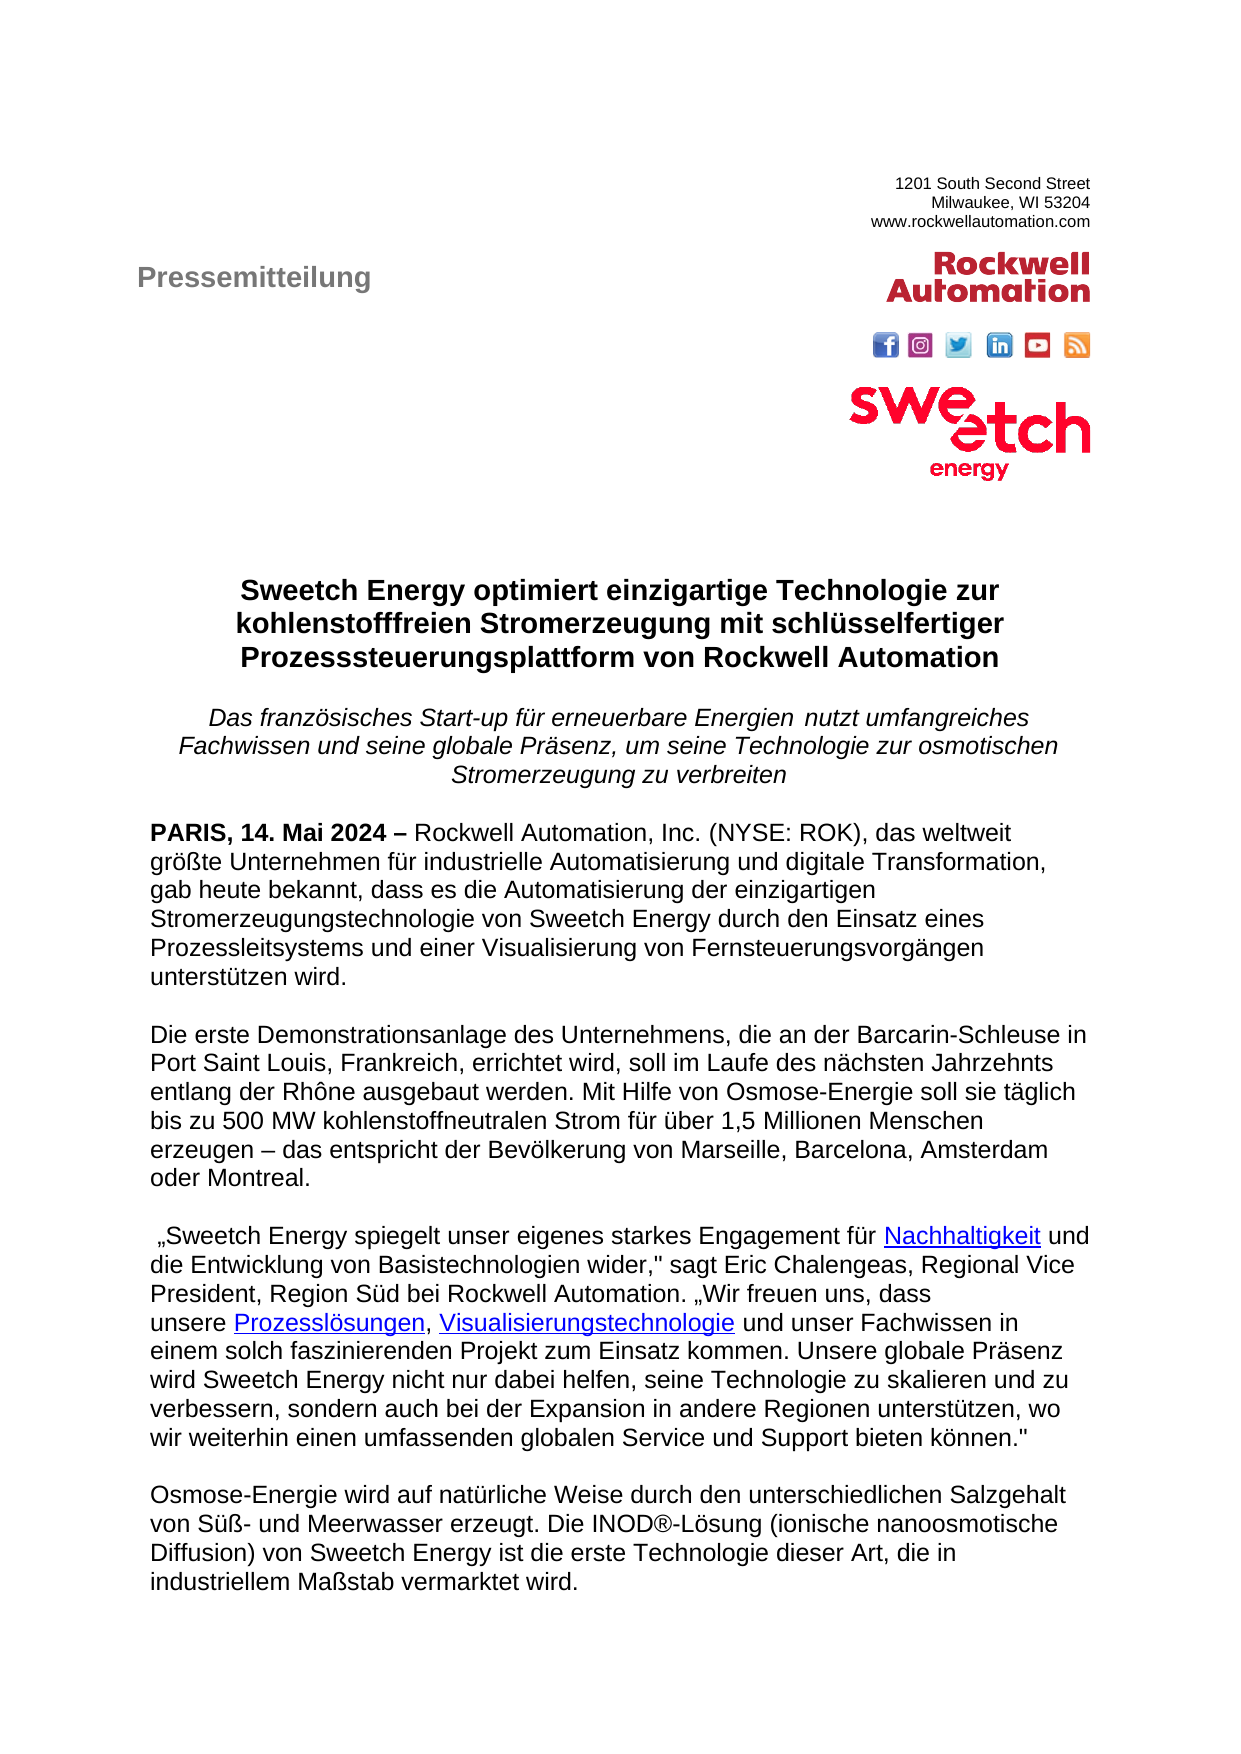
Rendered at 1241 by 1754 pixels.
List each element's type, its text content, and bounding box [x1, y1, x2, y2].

picture [943, 332, 976, 358]
picture [983, 332, 1016, 358]
picture [1060, 332, 1091, 358]
picture [1024, 332, 1050, 358]
text www.rockwellautomation.com [150, 212, 1090, 231]
text Sweetch Energy optimiert einzigartige Technologie zur kohlenstofffreien Stromerzeugung mit schlüsselfertiger Prozesssteuerungsplattform von Rockwell Automation [150, 573, 1090, 673]
picture [884, 250, 1091, 304]
text Osmose-Energie wird auf natürliche Weise durch den unterschiedlichen Salzgehalt von Süß- und Meerwasser erzeugt. Die INOD®-Lösung (ionische nanoosmotische Diffusion) von Sweetch Energy ist die erste Technologie dieser Art, die in industriellem Maßstab vermarktet wird. [150, 1480, 1090, 1595]
text Milwaukee, WI 53204 [150, 193, 1090, 212]
text Das französisches Start-up für erneuerbare Energien nutzt umfangreiches Fachwissen und seine globale Präsenz, um seine Technologie zur osmotischen Stromerzeugung zu verbreiten [150, 702, 1090, 789]
text PARIS, 14. Mai 2024 – Rockwell Automation, Inc. (NYSE: ROK), das weltweit größte Unternehmen für industrielle Automatisierung und digitale Transformation, gab heute bekannt, dass es die Automatisierung der einzigartigen Stromerzeugungstechnologie von Sweetch Energy durch den Einsatz eines Prozessleitsystems und einer Visualisierung von Fernsteuerungsvorgängen unterstützen wird. [150, 818, 1090, 990]
text Die erste Demonstrationsanlage des Unternehmens, die an der Barcarin-Schleuse in Port Saint Louis, Frankreich, errichtet wird, soll im Laufe des nächsten Jahrzehnts entlang der Rhône ausgebaut werden. Mit Hilfe von Osmose-Energie soll sie täglich bis zu 500 MW kohlenstoffneutralen Strom für über 1,5 Millionen Menschen erzeugen – das entspricht der Bevölkerung von Marseille, Barcelona, Amsterdam oder Montreal. [150, 1019, 1090, 1192]
text „Sweetch Energy spiegelt unser eigenes starkes Engagement für Nachhaltigkeit und die Entwicklung von Basistechnologien wider," sagt Eric Chalengeas, Regional Vice President, Region Süd bei Rockwell Automation. „Wir freuen uns, dass unsere Prozesslösungen, Visualisierungstechnologie und unser Fachwissen in einem solch faszinierenden Projekt zum Einsatz kommen. Unsere globale Präsenz wird Sweetch Energy nicht nur dabei helfen, seine Technologie zu skalieren und zu verbessern, sondern auch bei der Expansion in andere Regionen unterstützen, wo wir weiterhin einen umfassenden globalen Service und Support bieten können." [150, 1221, 1090, 1451]
picture [870, 332, 902, 358]
picture [907, 332, 933, 358]
picture [849, 387, 1091, 481]
text 1201 South Second Street [150, 150, 1090, 193]
